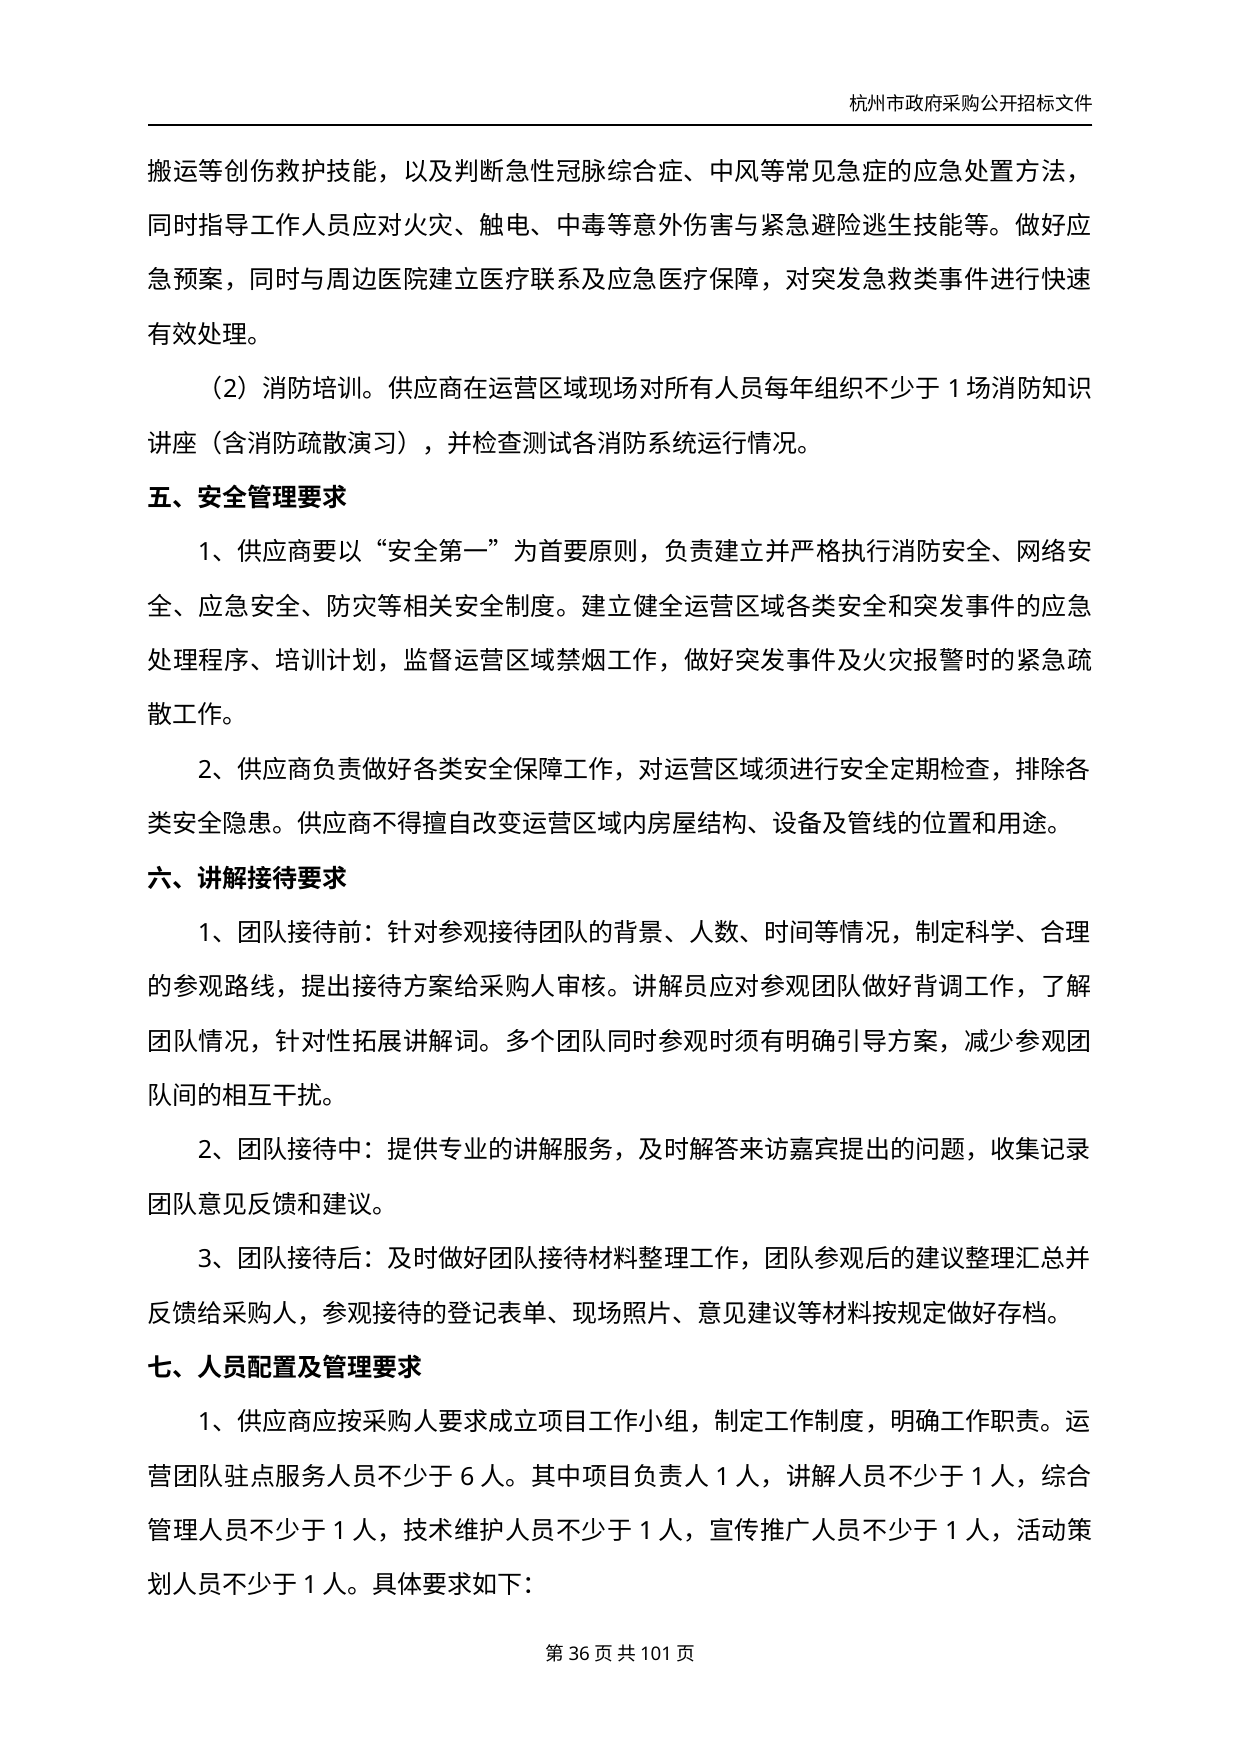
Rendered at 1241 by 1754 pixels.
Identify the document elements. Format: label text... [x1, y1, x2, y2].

text 1、团队接待前：针对参观接待团队的背景、人数、时间等情况，制定科学、合理的参观路线，提出接待方案给采购人审核。讲解员应对参观团队做好背调工作，了解团队情况，针对性拓展讲解词。多个团队同时参观时须有明确引导方案，减少参观团队间的相互干扰。 [148, 912, 1092, 1112]
subtitle 五、安全管理要求 [148, 477, 1092, 514]
subtitle 六、讲解接待要求 [148, 858, 1092, 894]
text 3、团队接待后：及时做好团队接待材料整理工作，团队参观后的建议整理汇总并反馈给采购人，参观接待的登记表单、现场照片、意见建议等材料按规定做好存档。 [148, 1239, 1092, 1329]
text 2、供应商负责做好各类安全保障工作，对运营区域须进行安全定期检查，排除各类安全隐患。供应商不得擅自改变运营区域内房屋结构、设备及管线的位置和用途。 [148, 749, 1092, 840]
text 1、供应商应按采购人要求成立项目工作小组，制定工作制度，明确工作职责。运营团队驻点服务人员不少于6人。其中项目负责人1人，讲解人员不少于1人，综合管理人员不少于1人，技术维护人员不少于1人，宣传推广人员不少于1人，活动策划人员不少于1人。具体要求如下： [148, 1402, 1092, 1601]
text 2、团队接待中：提供专业的讲解服务，及时解答来访嘉宾提出的问题，收集记录团队意见反馈和建议。 [148, 1130, 1092, 1221]
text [148, 151, 1092, 351]
subtitle 七、人员配置及管理要求 [148, 1347, 1092, 1384]
text （2）消防培训。供应商在运营区域现场对所有人员每年组织不少于1场消防知识讲座（含消防疏散演习），并检查测试各消防系统运行情况。 [148, 369, 1092, 459]
text 1、供应商要以“安全第一”为首要原则，负责建立并严格执行消防安全、网络安全、应急安全、防灾等相关安全制度。建立健全运营区域各类安全和突发事件的应急处理程序、培训计划，监督运营区域禁烟工作，做好突发事件及火灾报警时的紧急疏散工作。 [148, 532, 1092, 731]
